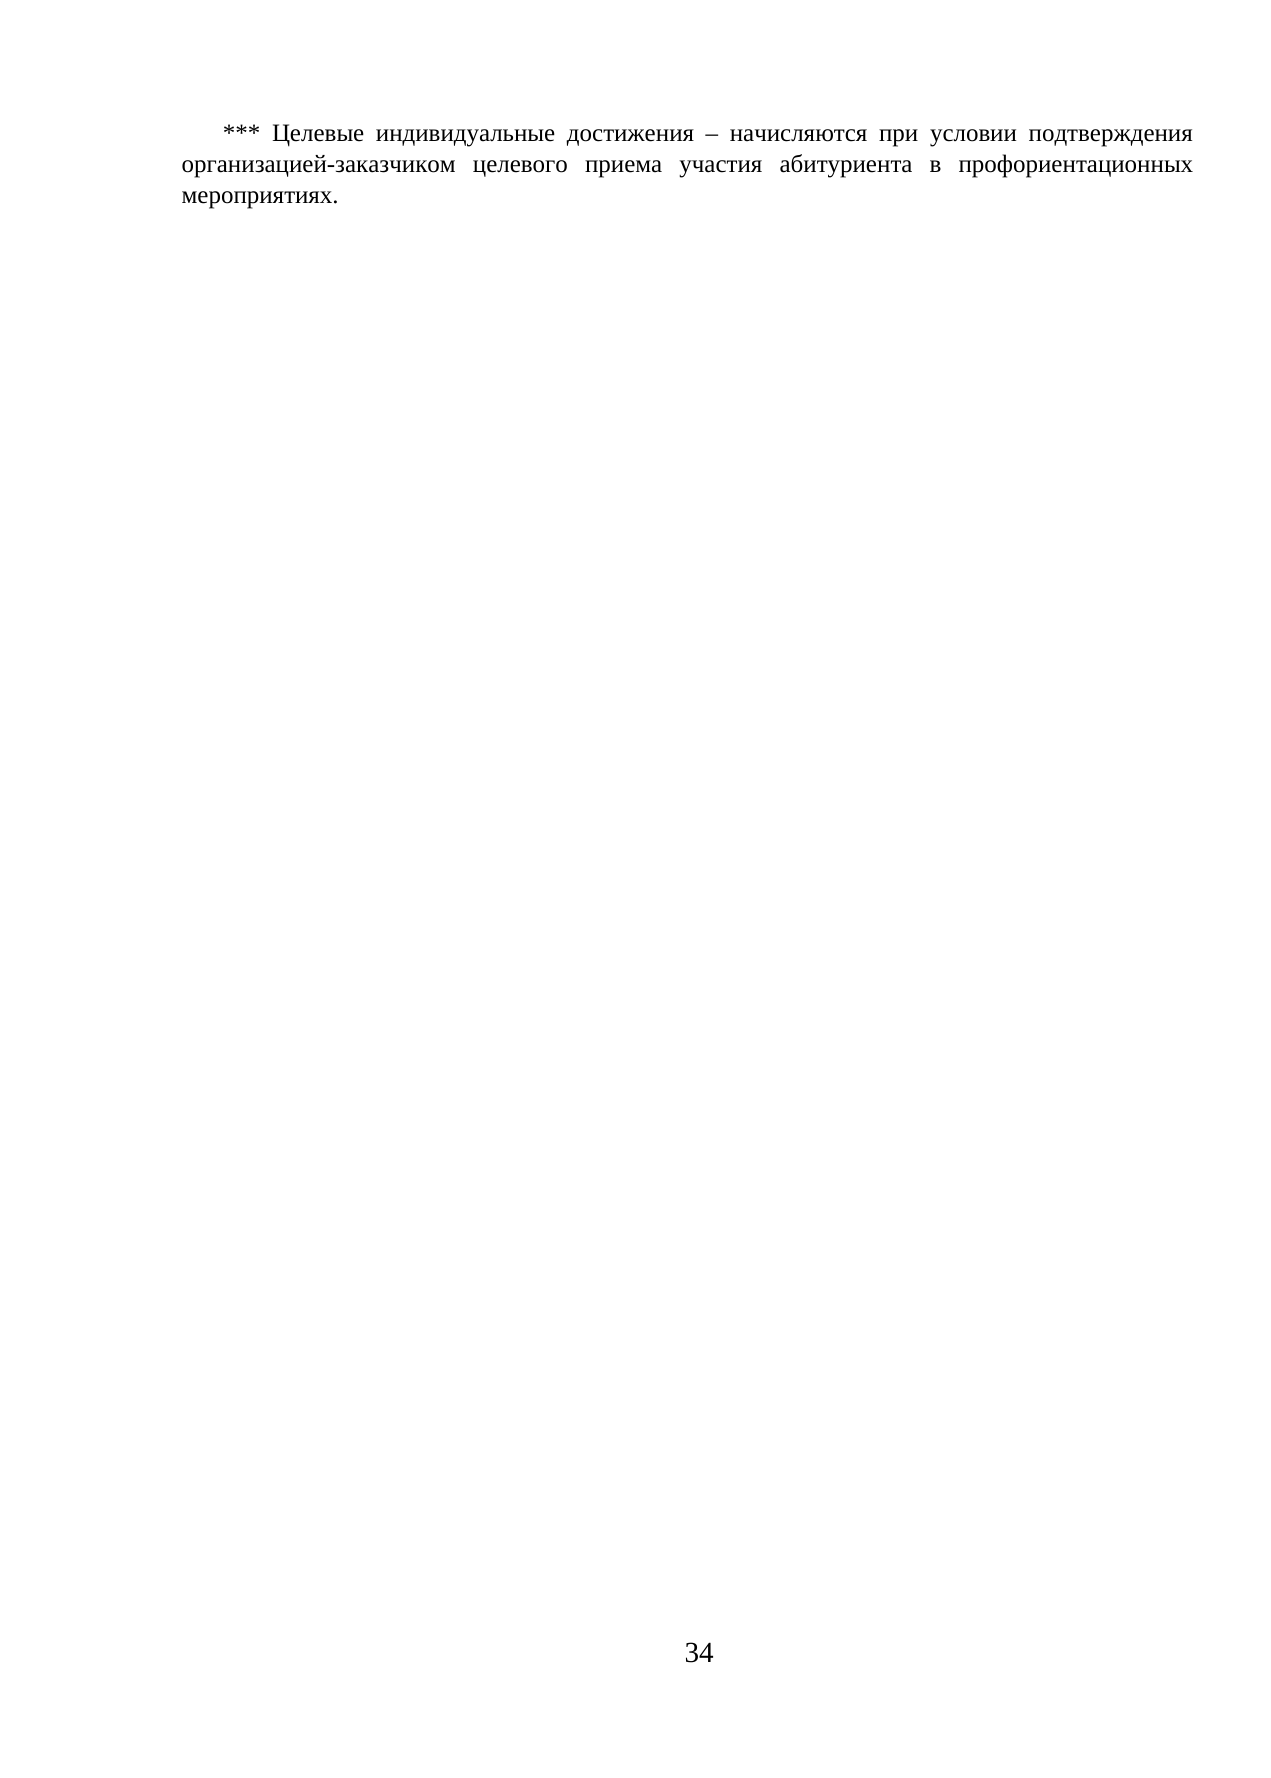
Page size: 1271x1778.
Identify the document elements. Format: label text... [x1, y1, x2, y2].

text *** Целевые индивидуальные достижения – начисляются при условии подтверждения организацией-заказчиком целевого приема участия абитуриента в профориентационных мероприятиях. [181, 118, 1194, 209]
